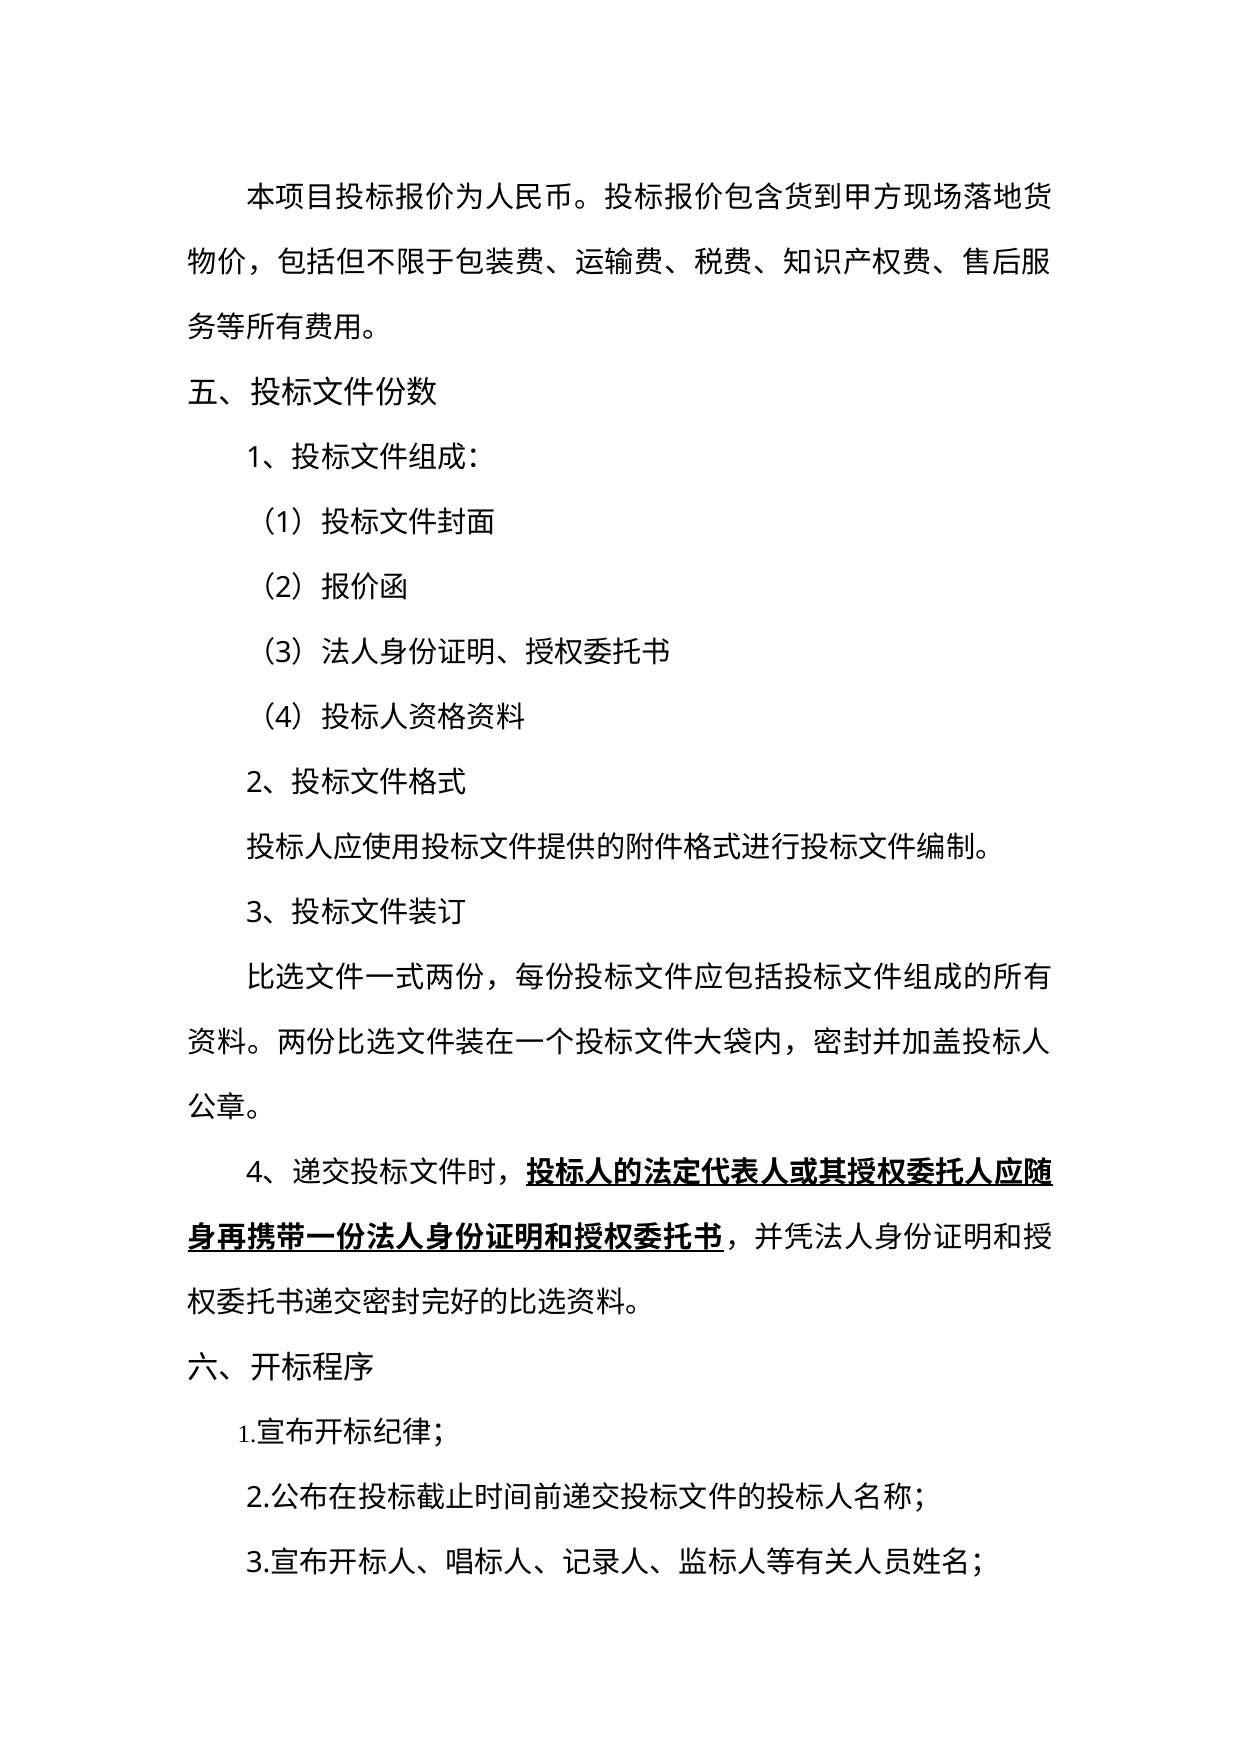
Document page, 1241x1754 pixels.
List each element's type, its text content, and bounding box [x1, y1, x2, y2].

text 3、投标文件装订 [187, 877, 1053, 942]
text 比选文件一式两份，每份投标文件应包括投标文件组成的所有资料。两份比选文件装在一个投标文件大袋内，密封并加盖投标人公章。 [187, 942, 1053, 1137]
text （2）报价函 [187, 552, 1053, 617]
text 2、投标文件格式 [187, 747, 1053, 812]
text 3.宣布开标人、唱标人、记录人、监标人等有关人员姓名； [187, 1527, 1053, 1592]
text （3）法人身份证明、授权委托书 [187, 617, 1053, 682]
text 投标人应使用投标文件提供的附件格式进行投标文件编制。 [187, 812, 1053, 877]
list 投标文件份数 [187, 357, 1053, 422]
text （4）投标人资格资料 [187, 682, 1053, 747]
list 六、开标程序 [187, 1332, 1053, 1397]
text 4、递交投标文件时，投标人的法定代表人或其授权委托人应随身再携带一份法人身份证明和授权委托书，并凭法人身份证明和授权委托书递交密封完好的比选资料。 [187, 1137, 1053, 1332]
text 本项目投标报价为人民币。投标报价包含货到甲方现场落地货物价，包括但不限于包装费、运输费、税费、知识产权费、售后服务等所有费用。 [187, 162, 1053, 357]
text 2.公布在投标截止时间前递交投标文件的投标人名称； [187, 1462, 1053, 1527]
text （1）投标文件封面 [187, 487, 1053, 552]
text 1、投标文件组成： [187, 422, 1053, 487]
text 1.宣布开标纪律； [187, 1397, 1053, 1462]
